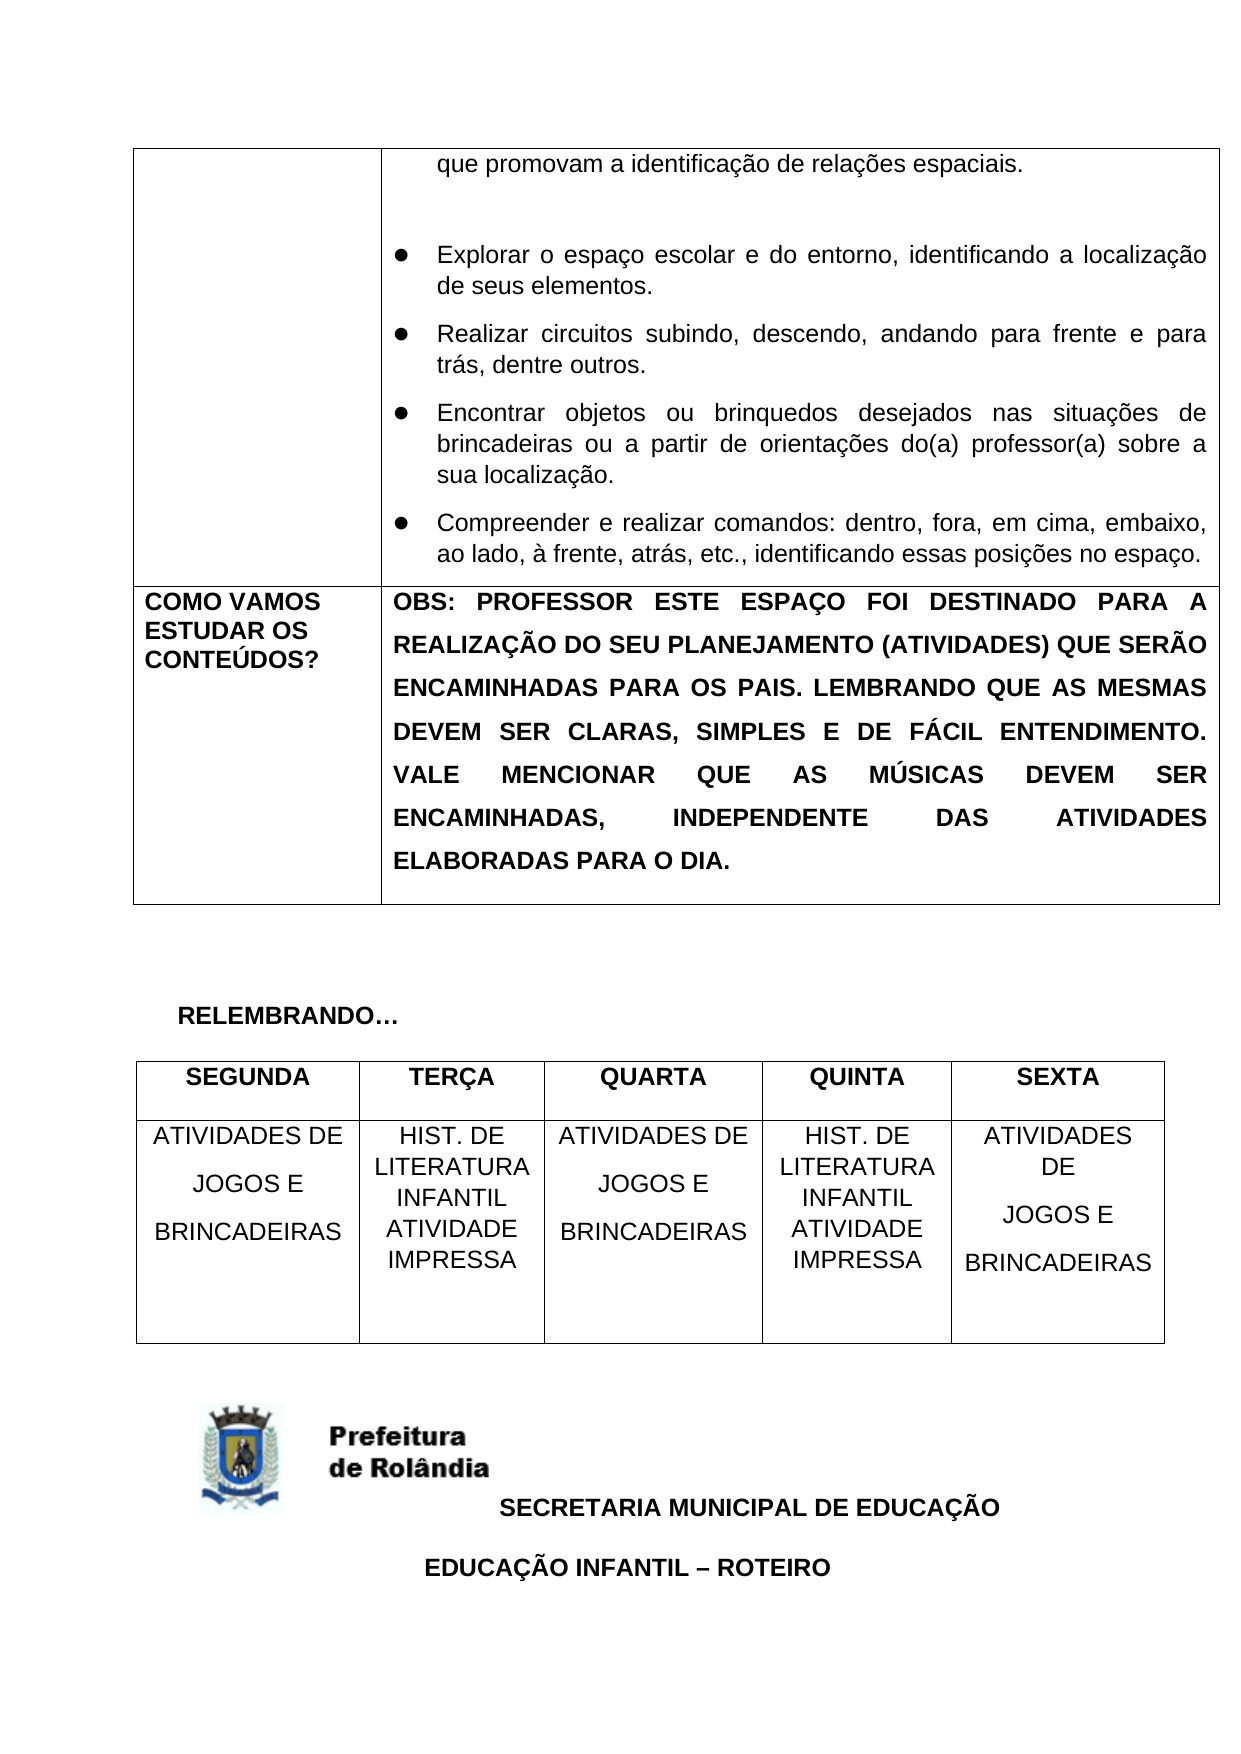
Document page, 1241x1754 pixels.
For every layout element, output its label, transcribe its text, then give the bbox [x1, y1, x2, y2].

table_cell HIST. DE LITERATURA INFANTIL ATIVIDADE IMPRESSA [360, 1121, 544, 1343]
text EDUCAÇÃO INFANTIL – ROTEIRO [192, 1553, 1063, 1582]
table_header TERÇA [360, 1062, 544, 1120]
table_cell ATIVIDADES DE JOGOS E BRINCADEIRAS [545, 1121, 762, 1343]
text RELEMBRANDO… [177, 1001, 1063, 1029]
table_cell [134, 149, 381, 586]
table_cell OBS: PROFESSOR ESTE ESPAÇO FOI DESTINADO PARA A REALIZAÇÃO DO SEU PLANEJAMENTO (ATIVIDADES) QUE SERÃO ENCAMINHADAS PARA OS PAIS. LEMBRANDO QUE AS MESMAS DEVEM SER CLARAS, SIMPLES E DE FÁCIL ENTENDIMENTO. VALE MENCIONAR QUE AS MÚSICAS DEVEM SER ENCAMINHADAS, INDEPENDENTE DAS ATIVIDADES ELABORADAS PARA O DIA. [382, 587, 1219, 904]
table_header SEGUNDA [137, 1062, 359, 1120]
table_header QUARTA [545, 1062, 762, 1120]
table_header SEXTA [952, 1062, 1164, 1120]
table_cell ATIVIDADES DE JOGOS E BRINCADEIRAS [137, 1121, 359, 1343]
table_header QUINTA [763, 1062, 951, 1120]
table_cell HIST. DE LITERATURA INFANTIL ATIVIDADE IMPRESSA [763, 1121, 951, 1343]
picture [177, 1403, 499, 1517]
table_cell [382, 149, 1219, 586]
table_cell ATIVIDADES DE JOGOS E BRINCADEIRAS [952, 1121, 1164, 1343]
table_cell COMO VAMOS ESTUDAR OS CONTEÚDOS? [134, 587, 381, 904]
